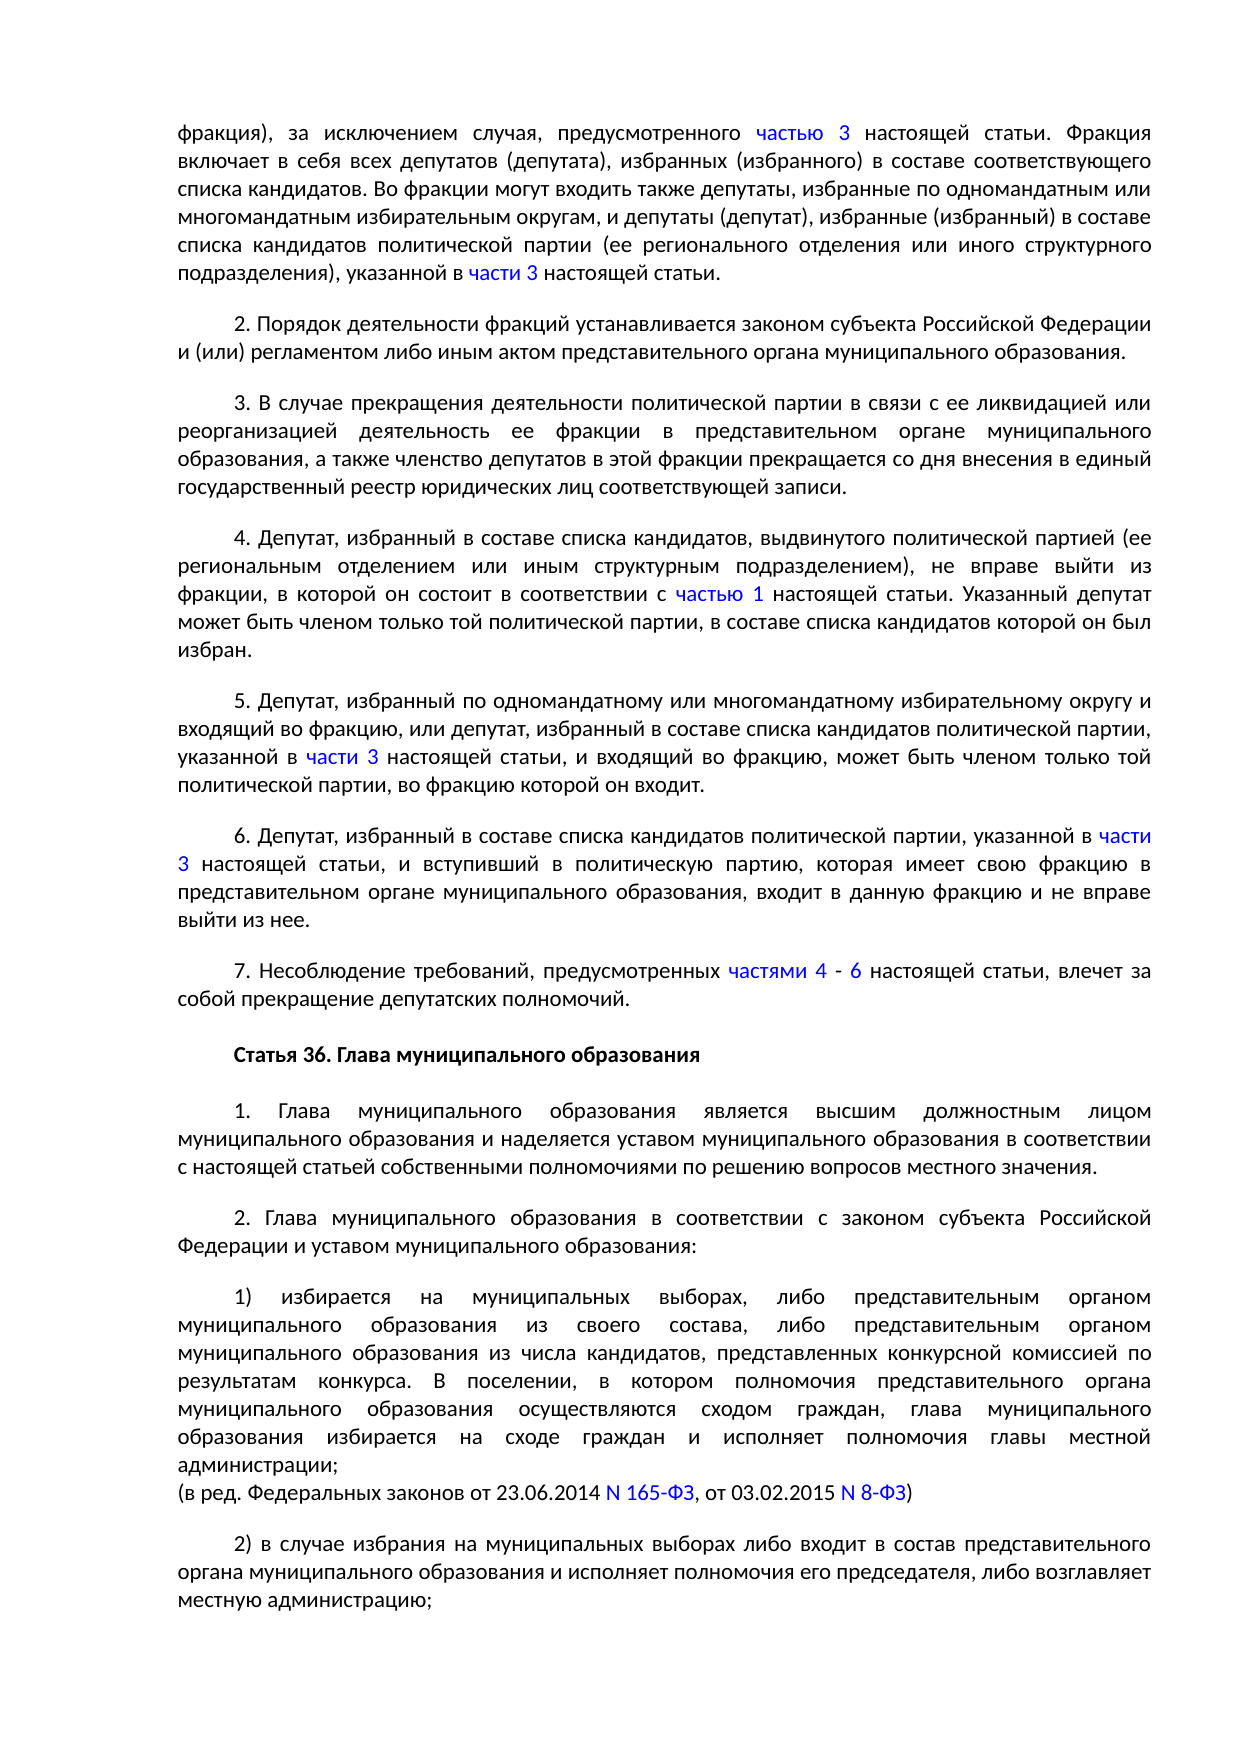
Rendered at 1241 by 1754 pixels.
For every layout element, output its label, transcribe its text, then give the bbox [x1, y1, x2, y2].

text 7. Несоблюдение требований, предусмотренных частями 4 - 6 настоящей статьи, влечет за собой прекращение депутатских полномочий. [177, 956, 1152, 1012]
text 1) избирается на муниципальных выборах, либо представительным органом муниципального образования из своего состава, либо представительным органом муниципального образования из числа кандидатов, представленных конкурсной комиссией по результатам конкурса. В поселении, в котором полномочия представительного органа муниципального образования осуществляются сходом граждан, глава муниципального образования избирается на сходе граждан и исполняет полномочия главы местной администрации; [177, 1282, 1152, 1478]
text 3. В случае прекращения деятельности политической партии в связи с ее ликвидацией или реорганизацией деятельность ее фракции в представительном органе муниципального образования, а также членство депутатов в этой фракции прекращается со дня внесения в единый государственный реестр юридических лиц соответствующей записи. [177, 388, 1152, 500]
text 4. Депутат, избранный в составе списка кандидатов, выдвинутого политической партией (ее региональным отделением или иным структурным подразделением), не вправе выйти из фракции, в которой он состоит в соответствии с частью 1 настоящей статьи. Указанный депутат может быть членом только той политической партии, в составе списка кандидатов которой он был избран. [177, 523, 1152, 663]
text (в ред. Федеральных законов от 23.06.2014 N 165-ФЗ, от 03.02.2015 N 8-ФЗ) [177, 1478, 1152, 1506]
text 6. Депутат, избранный в составе списка кандидатов политической партии, указанной в части 3 настоящей статьи, и вступивший в политическую партию, которая имеет свою фракцию в представительном органе муниципального образования, входит в данную фракцию и не вправе выйти из нее. [177, 821, 1152, 933]
text 5. Депутат, избранный по одномандатному или многомандатному избирательному округу и входящий во фракцию, или депутат, избранный в составе списка кандидатов политической партии, указанной в части 3 настоящей статьи, и входящий во фракцию, может быть членом только той политической партии, во фракцию которой он входит. [177, 686, 1152, 798]
text 1. Глава муниципального образования является высшим должностным лицом муниципального образования и наделяется уставом муниципального образования в соответствии с настоящей статьей собственными полномочиями по решению вопросов местного значения. [177, 1096, 1152, 1180]
text 2. Глава муниципального образования в соответствии с законом субъекта Российской Федерации и уставом муниципального образования: [177, 1203, 1152, 1259]
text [177, 118, 1152, 286]
text 2) в случае избрания на муниципальных выборах либо входит в состав представительного органа муниципального образования и исполняет полномочия его председателя, либо возглавляет местную администрацию; [177, 1529, 1152, 1613]
title Статья 36. Глава муниципального образования [177, 1040, 1152, 1068]
text 2. Порядок деятельности фракций устанавливается законом субъекта Российской Федерации и (или) регламентом либо иным актом представительного органа муниципального образования. [177, 309, 1152, 365]
